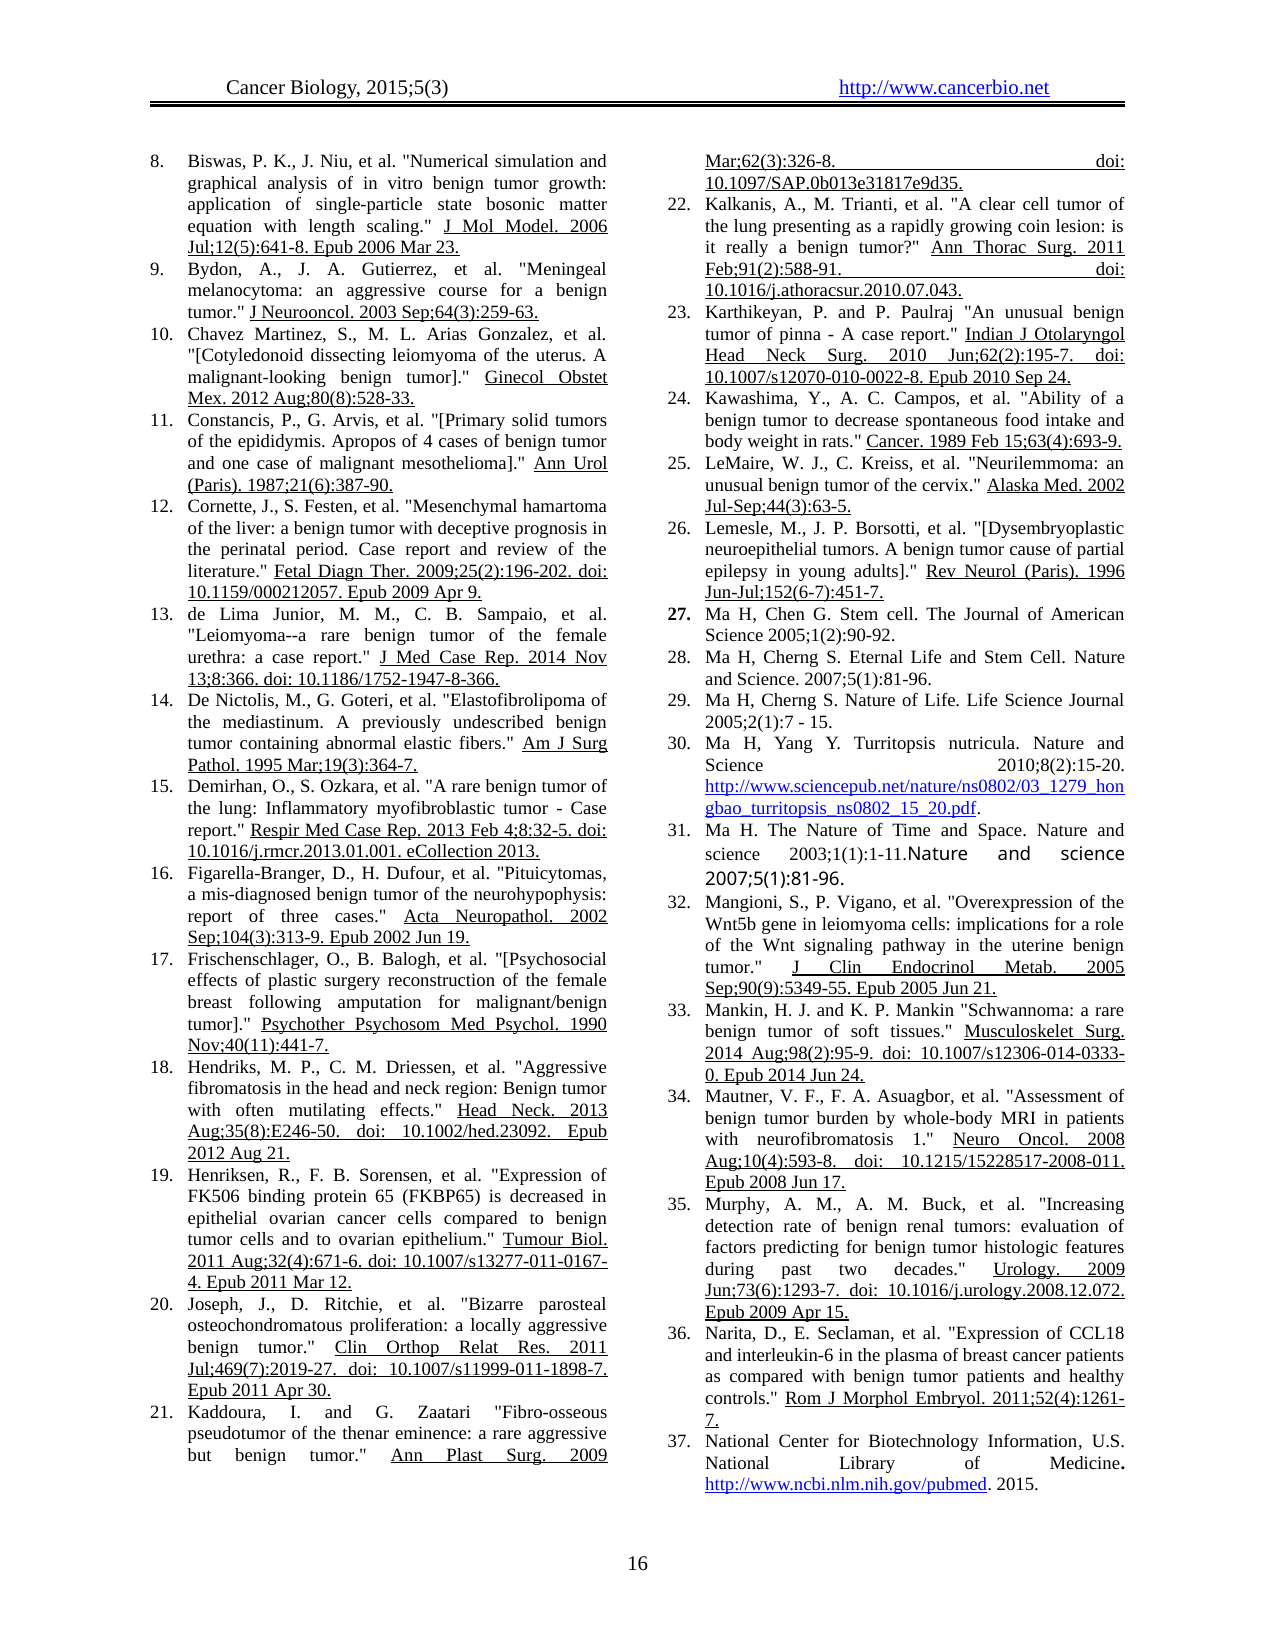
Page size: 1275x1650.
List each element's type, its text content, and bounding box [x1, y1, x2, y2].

list Mankin, H. J. and K. P. Mankin "Schwannoma: a rare benign tumor of soft tissues." Musculoskelet Surg. 2014 Aug;98(2):95-9. doi: 10.1007/s12306-014-0333-0. Epub 2014 Jun 24. [667, 999, 1125, 1085]
list Demirhan, O., S. Ozkara, et al. "A rare benign tumor of the lung: Inflammatory myofibroblastic tumor - Case report." Respir Med Case Rep. 2013 Feb 4;8:32-5. doi: 10.1016/j.rmcr.2013.01.001. eCollection 2013. [150, 775, 607, 862]
list Chavez Martinez, S., M. L. Arias Gonzalez, et al. "[Cotyledonoid dissecting leiomyoma of the uterus. A malignant-looking benign tumor]." Ginecol Obstet Mex. 2012 Aug;80(8):528-33. [150, 322, 607, 409]
subtitle Ma H, Yang Y. Turritopsis nutricula. Nature and Science 2010;8(2):15-20. http://www.sciencepub.net/nature/ns0802/03_1279_hongbao_turritopsis_ns0802_15_20.pdf. [667, 732, 1125, 818]
list Henriksen, R., F. B. Sorensen, et al. "Expression of FK506 binding protein 65 (FKBP65) is decreased in epithelial ovarian cancer cells compared to benign tumor cells and to ovarian epithelium." Tumour Biol. 2011 Aug;32(4):671-6. doi: 10.1007/s13277-011-0167-4. Epub 2011 Mar 12. [150, 1163, 607, 1293]
list Mangioni, S., P. Vigano, et al. "Overexpression of the Wnt5b gene in leiomyoma cells: implications for a role of the Wnt signaling pathway in the uterine benign tumor." J Clin Endocrinol Metab. 2005 Sep;90(9):5349-55. Epub 2005 Jun 21. [667, 891, 1125, 999]
list Kaddoura, I. and G. Zaatari "Fibro-osseous pseudotumor of the thenar eminence: a rare aggressive but benign tumor." Ann Plast Surg. 2009 Mar;62(3):326-8. doi: 10.1097/SAP.0b013e31817e9d35. [150, 1401, 607, 1465]
list Ma H. The Nature of Time and Space. Nature and science 2003;1(1):1-11.Nature and science 2007;5(1):81-96. [667, 818, 1125, 891]
list Frischenschlager, O., B. Balogh, et al. "[Psychosocial effects of plastic surgery reconstruction of the female breast following amputation for malignant/benign tumor]." Psychother Psychosom Med Psychol. 1990 Nov;40(11):441-7. [150, 948, 607, 1056]
list Karthikeyan, P. and P. Paulraj "An unusual benign tumor of pinna - A case report." Indian J Otolaryngol Head Neck Surg. 2010 Jun;62(2):195-7. doi: 10.1007/s12070-010-0022-8. Epub 2010 Sep 24. [667, 301, 1125, 387]
list de Lima Junior, M. M., C. B. Sampaio, et al. "Leiomyoma--a rare benign tumor of the female urethra: a case report." J Med Case Rep. 2014 Nov 13;8:366. doi: 10.1186/1752-1947-8-366. [150, 603, 607, 689]
list Kaddoura, I. and G. Zaatari "Fibro-osseous pseudotumor of the thenar eminence: a rare aggressive but benign tumor." Ann Plast Surg. 2009 Mar;62(3):326-8. doi: 10.1097/SAP.0b013e31817e9d35. [667, 150, 1125, 193]
list Bydon, A., J. A. Gutierrez, et al. "Meningeal melanocytoma: an aggressive course for a benign tumor." J Neurooncol. 2003 Sep;64(3):259-63. [150, 258, 607, 322]
list Lemesle, M., J. P. Borsotti, et al. "[Dysembryoplastic neuroepithelial tumors. A benign tumor cause of partial epilepsy in young adults]." Rev Neurol (Paris). 1996 Jun-Jul;152(6-7):451-7. [667, 517, 1125, 603]
list Biswas, P. K., J. Niu, et al. "Numerical simulation and graphical analysis of in vitro benign tumor growth: application of single-particle state bosonic matter equation with length scaling." J Mol Model. 2006 Jul;12(5):641-8. Epub 2006 Mar 23. [150, 150, 607, 258]
list De Nictolis, M., G. Goteri, et al. "Elastofibrolipoma of the mediastinum. A previously undescribed benign tumor containing abnormal elastic fibers." Am J Surg Pathol. 1995 Mar;19(3):364-7. [150, 689, 607, 775]
list Narita, D., E. Seclaman, et al. "Expression of CCL18 and interleukin-6 in the plasma of breast cancer patients as compared with benign tumor patients and healthy controls." Rom J Morphol Embryol. 2011;52(4):1261-7. [667, 1322, 1125, 1430]
list National Center for Biotechnology Information, U.S. National Library of Medicine. http://www.ncbi.nlm.nih.gov/pubmed. 2015. [667, 1430, 1125, 1495]
list Kalkanis, A., M. Trianti, et al. "A clear cell tumor of the lung presenting as a rapidly growing coin lesion: is it really a benign tumor?" Ann Thorac Surg. 2011 Feb;91(2):588-91. doi: 10.1016/j.athoracsur.2010.07.043. [667, 193, 1125, 301]
list Ma H, Chen G. Stem cell. The Journal of American Science 2005;1(2):90-92. [667, 603, 1125, 646]
list Mautner, V. F., F. A. Asuagbor, et al. "Assessment of benign tumor burden by whole-body MRI in patients with neurofibromatosis 1." Neuro Oncol. 2008 Aug;10(4):593-8. doi: 10.1215/15228517-2008-011. Epub 2008 Jun 17. [667, 1085, 1125, 1193]
list Cornette, J., S. Festen, et al. "Mesenchymal hamartoma of the liver: a benign tumor with deceptive prognosis in the perinatal period. Case report and review of the literature." Fetal Diagn Ther. 2009;25(2):196-202. doi: 10.1159/000212057. Epub 2009 Apr 9. [150, 495, 607, 603]
list Constancis, P., G. Arvis, et al. "[Primary solid tumors of the epididymis. Apropos of 4 cases of benign tumor and one case of malignant mesothelioma]." Ann Urol (Paris). 1987;21(6):387-90. [150, 409, 607, 495]
list Joseph, J., D. Ritchie, et al. "Bizarre parosteal osteochondromatous proliferation: a locally aggressive benign tumor." Clin Orthop Relat Res. 2011 Jul;469(7):2019-27. doi: 10.1007/s11999-011-1898-7. Epub 2011 Apr 30. [150, 1293, 607, 1401]
list Kawashima, Y., A. C. Campos, et al. "Ability of a benign tumor to decrease spontaneous food intake and body weight in rats." Cancer. 1989 Feb 15;63(4):693-9. [667, 387, 1125, 452]
list Ma H, Cherng S. Nature of Life. Life Science Journal 2005;2(1):7 - 15. [667, 689, 1125, 732]
list Murphy, A. M., A. M. Buck, et al. "Increasing detection rate of benign renal tumors: evaluation of factors predicting for benign tumor histologic features during past two decades." Urology. 2009 Jun;73(6):1293-7. doi: 10.1016/j.urology.2008.12.072. Epub 2009 Apr 15. [667, 1193, 1125, 1322]
list Ma H, Cherng S. Eternal Life and Stem Cell. Nature and Science. 2007;5(1):81-96. [667, 646, 1125, 689]
list Figarella-Branger, D., H. Dufour, et al. "Pituicytomas, a mis-diagnosed benign tumor of the neurohypophysis: report of three cases." Acta Neuropathol. 2002 Sep;104(3):313-9. Epub 2002 Jun 19. [150, 862, 607, 948]
list LeMaire, W. J., C. Kreiss, et al. "Neurilemmoma: an unusual benign tumor of the cervix." Alaska Med. 2002 Jul-Sep;44(3):63-5. [667, 452, 1125, 517]
list Hendriks, M. P., C. M. Driessen, et al. "Aggressive fibromatosis in the head and neck region: Benign tumor with often mutilating effects." Head Neck. 2013 Aug;35(8):E246-50. doi: 10.1002/hed.23092. Epub 2012 Aug 21. [150, 1056, 607, 1163]
